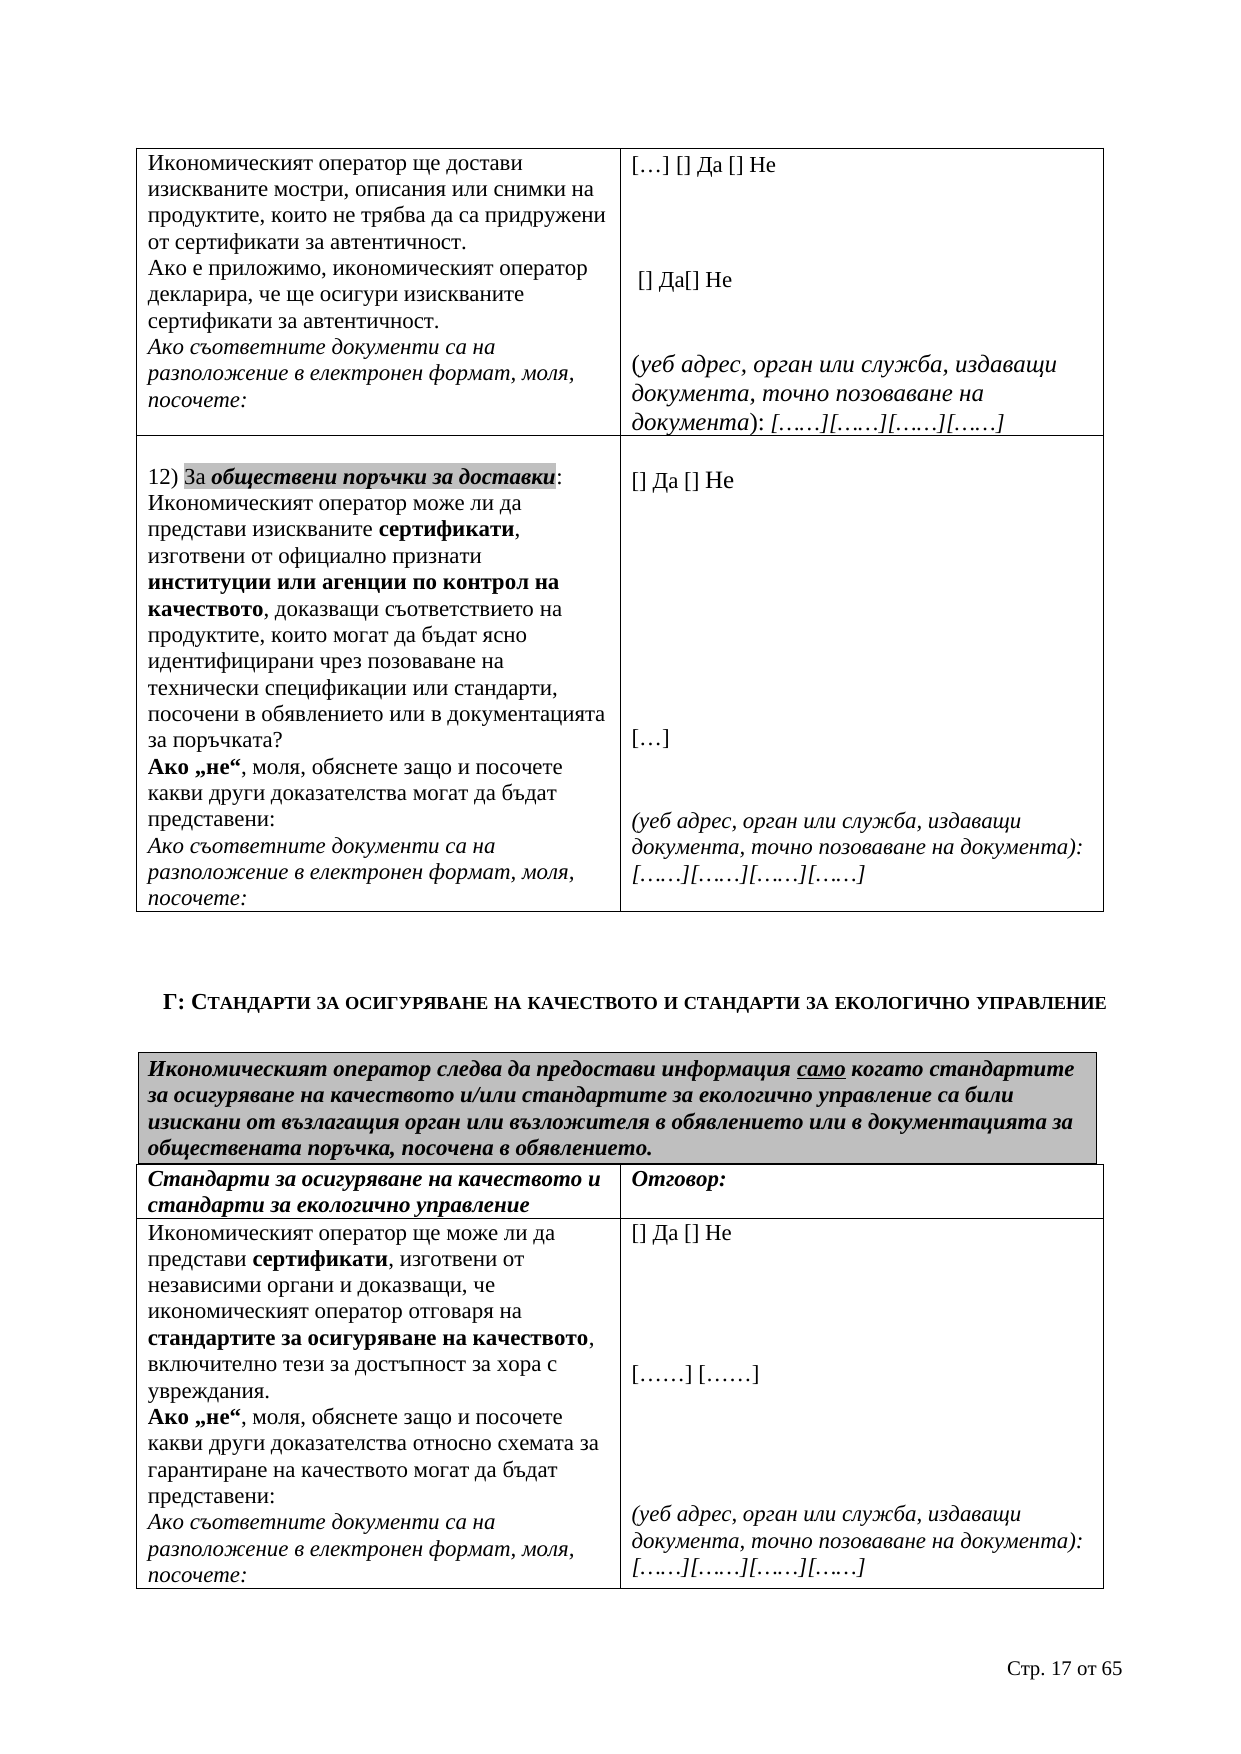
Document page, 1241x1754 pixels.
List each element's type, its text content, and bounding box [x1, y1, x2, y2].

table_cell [621, 149, 1103, 435]
table_cell 12) За обществени поръчки за доставки: Икономическият оператор може ли да представи изискваните сертификати, изготвени от официално признати институции или агенции по контрол на качеството, доказващи съответствието на продуктите, които могат да бъдат ясно идентифицирани чрез позоваване на технически спецификации или стандарти, посочени в обявлението или в документацията за поръчката? Ако „не“, моля, обяснете защо и посочете какви други доказателства могат да бъдат представени: Ако съответните документи са на разположение в електронен формат, моля, посочете: [137, 436, 620, 911]
table_cell [] Да [] Не […] (уеб адрес, орган или служба, издаващи документа, точно позоваване на документа): [……][……][……][……] [621, 436, 1103, 911]
table_header Стандарти за осигуряване на качеството и стандарти за екологично управление [137, 1165, 620, 1217]
table_cell Икономическият оператор ще може ли да представи сертификати, изготвени от независими органи и доказващи, че икономическият оператор отговаря на стандартите за осигуряване на качеството, включително тези за достъпност за хора с увреждания. Ако „не“, моля, обяснете защо и посочете какви други доказателства относно схемата за гарантиране на качеството могат да бъдат представени: Ако съответните документи са на разположение в електронен формат, моля, посочете: [137, 1219, 620, 1587]
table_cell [137, 149, 620, 435]
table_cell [621, 1219, 1103, 1587]
table_header Отговор: [621, 1165, 1103, 1217]
text Икономическият оператор следва да предостави информация само когато стандартите за осигуряване на качеството и/или стандартите за екологично управление са били изискани от възлагащия орган или възложителя в обявлението или в документацията за обществената поръчка, посочена в обявлението. [139, 1053, 1096, 1163]
text Г: Стандарти за осигуряване на качеството и стандарти за екологично управление [148, 988, 1122, 1014]
